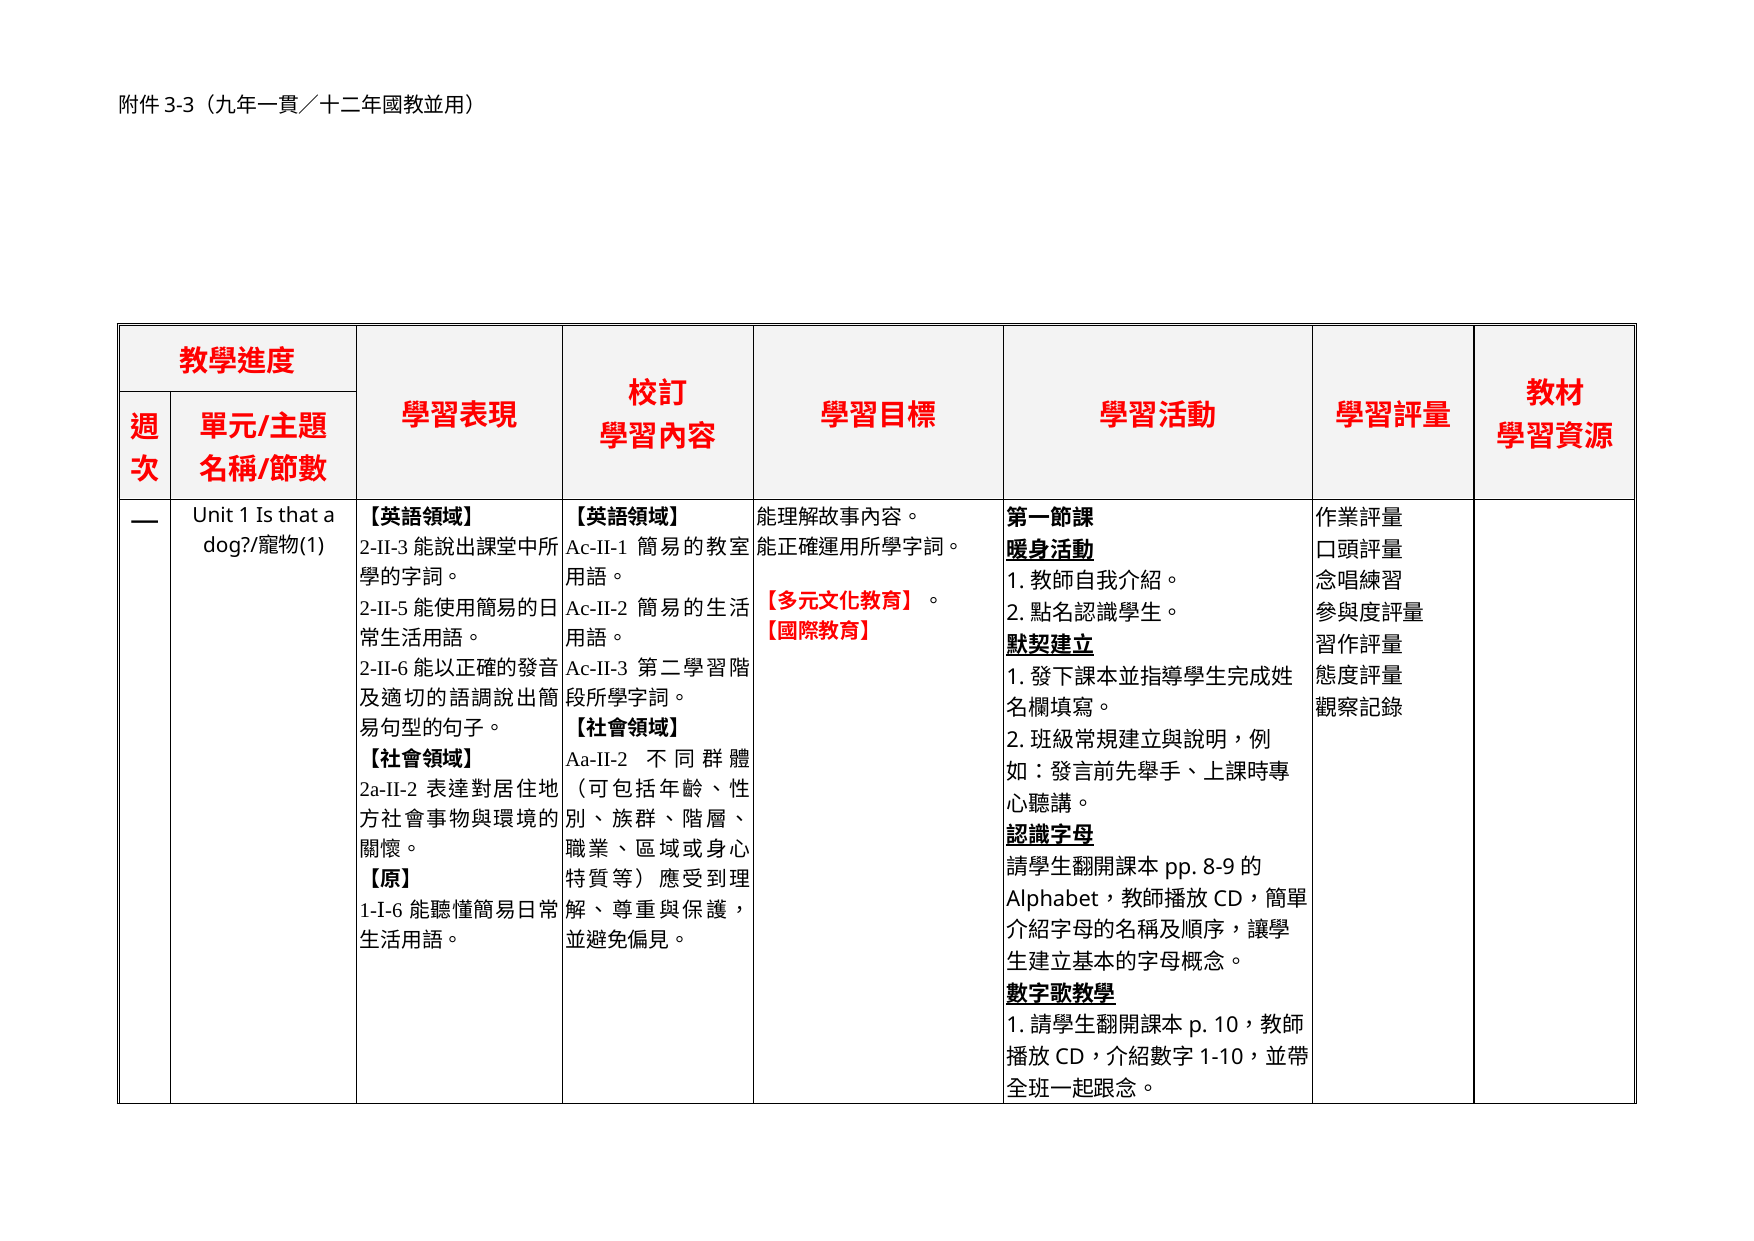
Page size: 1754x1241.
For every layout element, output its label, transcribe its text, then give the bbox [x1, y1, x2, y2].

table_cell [357, 500, 562, 1103]
table_cell 作業評量 口頭評量 念唱練習 參與度評量 習作評量 態度評量 觀察記錄 [1313, 500, 1473, 1103]
table_header 學習表現 [357, 326, 562, 498]
table_header 教學進度 [120, 326, 356, 391]
table_header 學習目標 [754, 326, 1003, 498]
table_cell 單元/主題 名稱/節數 [171, 392, 356, 498]
table_cell Unit 1 Is that a dog?/寵物(1) [171, 500, 356, 1103]
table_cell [563, 500, 753, 1103]
table_cell 週次 [120, 392, 170, 498]
table_header 學習活動 [1004, 326, 1312, 498]
table_cell 一 [120, 500, 170, 1103]
table_header 學習評量 [1313, 326, 1473, 498]
table_header 校訂 學習內容 [563, 326, 753, 498]
table_cell [1475, 500, 1634, 1103]
table_header 教材 學習資源 [1475, 326, 1634, 498]
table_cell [1004, 500, 1312, 1103]
table_cell 能理解故事內容。 能正確運用所學字詞。 【多元文化教育】。 【國際教育】 [754, 500, 1003, 1103]
